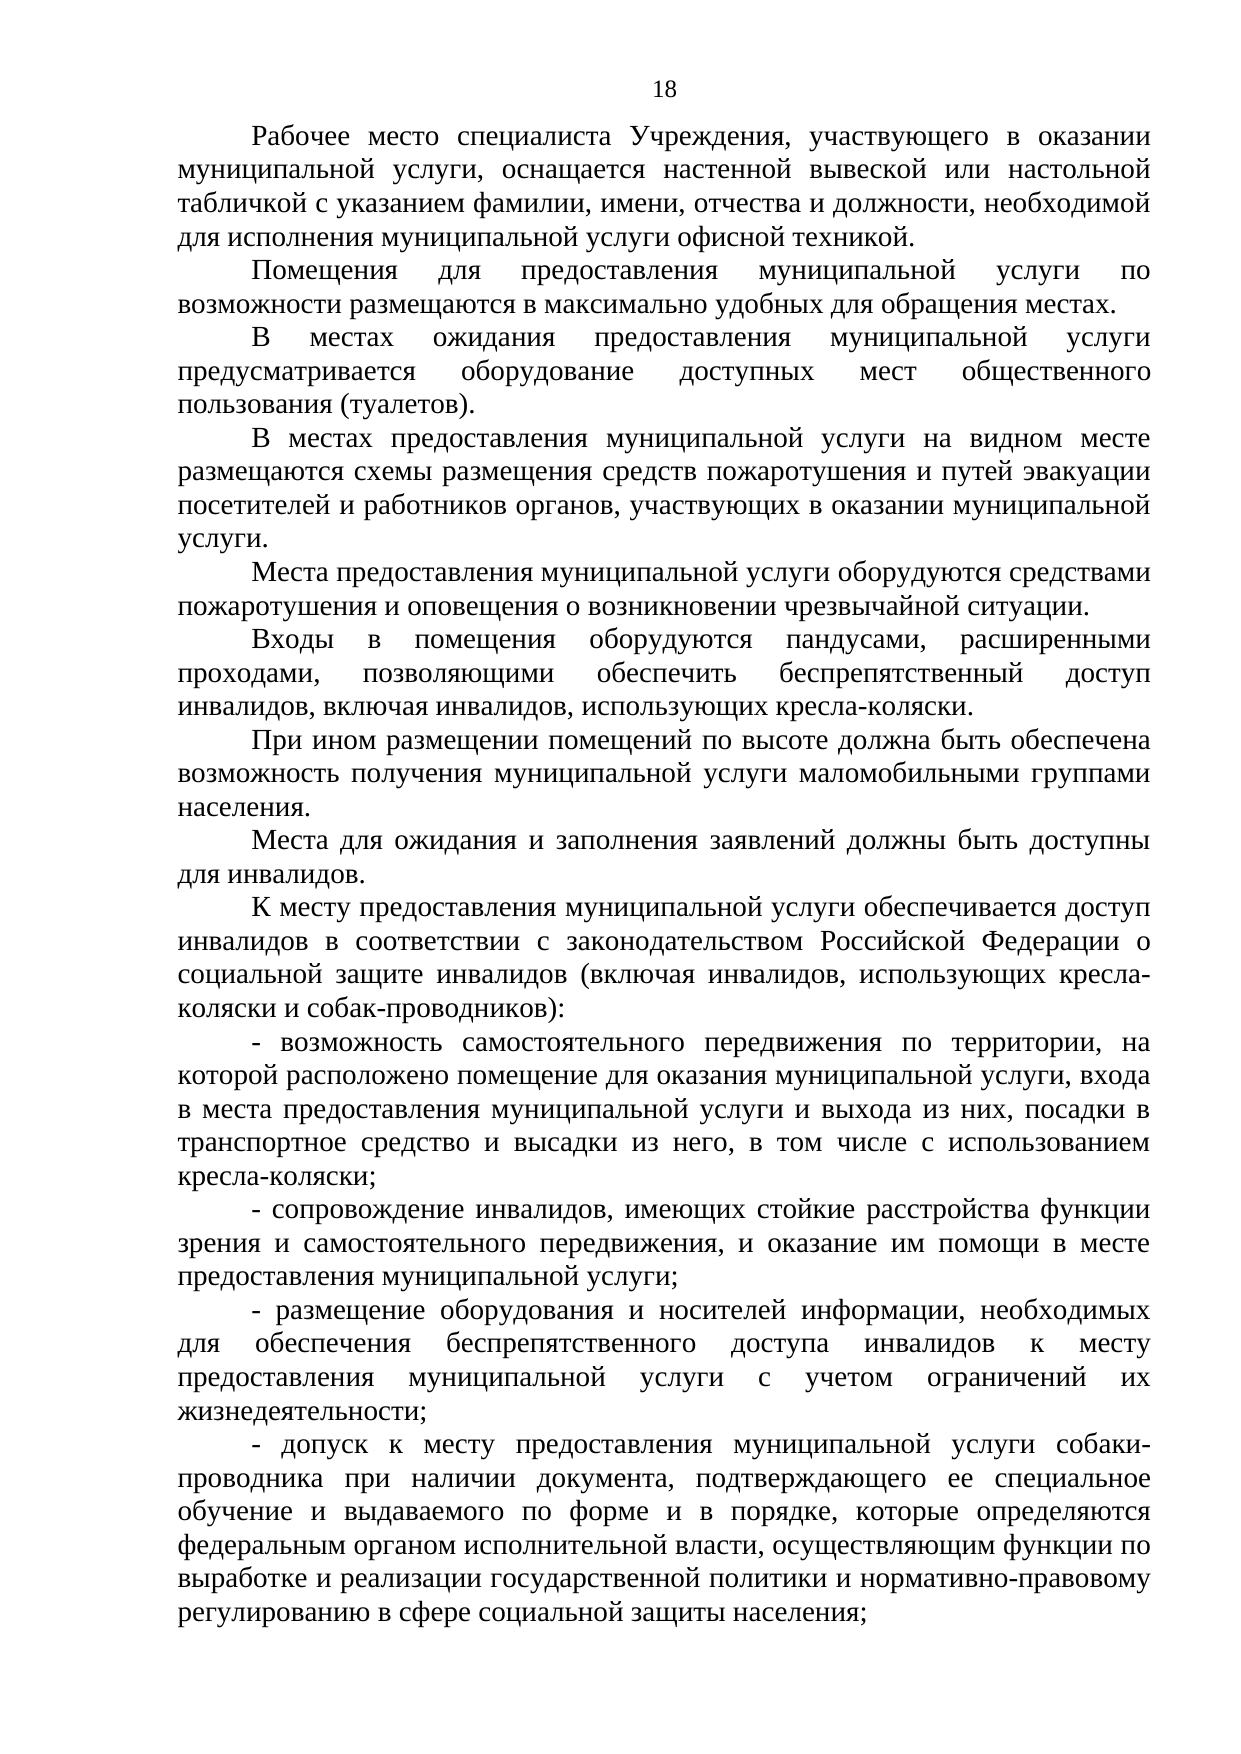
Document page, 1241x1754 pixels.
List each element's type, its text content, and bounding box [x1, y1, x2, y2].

text Места предоставления муниципальной услуги оборудуются средствами пожаротушения и оповещения о возникновении чрезвычайной ситуации. [177, 554, 1152, 621]
text - размещение оборудования и носителей информации, необходимых для обеспечения беспрепятственного доступа инвалидов к месту предоставления муниципальной услуги с учетом ограничений их жизнедеятельности; [177, 1292, 1152, 1426]
text В местах ожидания предоставления муниципальной услуги предусматривается оборудование доступных мест общественного пользования (туалетов). [177, 319, 1152, 420]
text В местах предоставления муниципальной услуги на видном месте размещаются схемы размещения средств пожаротушения и путей эвакуации посетителей и работников органов, участвующих в оказании муниципальной услуги. [177, 420, 1152, 554]
text Входы в помещения оборудуются пандусами, расширенными проходами, позволяющими обеспечить беспрепятственный доступ инвалидов, включая инвалидов, использующих кресла-коляски. [177, 621, 1152, 722]
text - сопровождение инвалидов, имеющих стойкие расстройства функции зрения и самостоятельного передвижения, и оказание им помощи в месте предоставления муниципальной услуги; [177, 1191, 1152, 1292]
text Помещения для предоставления муниципальной услуги по возможности размещаются в максимально удобных для обращения местах. [177, 252, 1152, 319]
text - допуск к месту предоставления муниципальной услуги собаки-проводника при наличии документа, подтверждающего ее специальное обучение и выдаваемого по форме и в порядке, которые определяются федеральным органом исполнительной власти, осуществляющим функции по выработке и реализации государственной политики и нормативно-правовому регулированию в сфере социальной защиты населения; [177, 1426, 1152, 1627]
text Места для ожидания и заполнения заявлений должны быть доступны для инвалидов. [177, 822, 1152, 889]
text При ином размещении помещений по высоте должна быть обеспечена возможность получения муниципальной услуги маломобильными группами населения. [177, 722, 1152, 822]
text - возможность самостоятельного передвижения по территории, на которой расположено помещение для оказания муниципальной услуги, входа в места предоставления муниципальной услуги и выхода из них, посадки в транспортное средство и высадки из него, в том числе с использованием кресла-коляски; [177, 1024, 1152, 1191]
text Рабочее место специалиста Учреждения, участвующего в оказании муниципальной услуги, оснащается настенной вывеской или настольной табличкой с указанием фамилии, имени, отчества и должности, необходимой для исполнения муниципальной услуги офисной техникой. [177, 118, 1152, 252]
text К месту предоставления муниципальной услуги обеспечивается доступ инвалидов в соответствии с законодательством Российской Федерации о социальной защите инвалидов (включая инвалидов, использующих кресла-коляски и собак-проводников): [177, 889, 1152, 1024]
